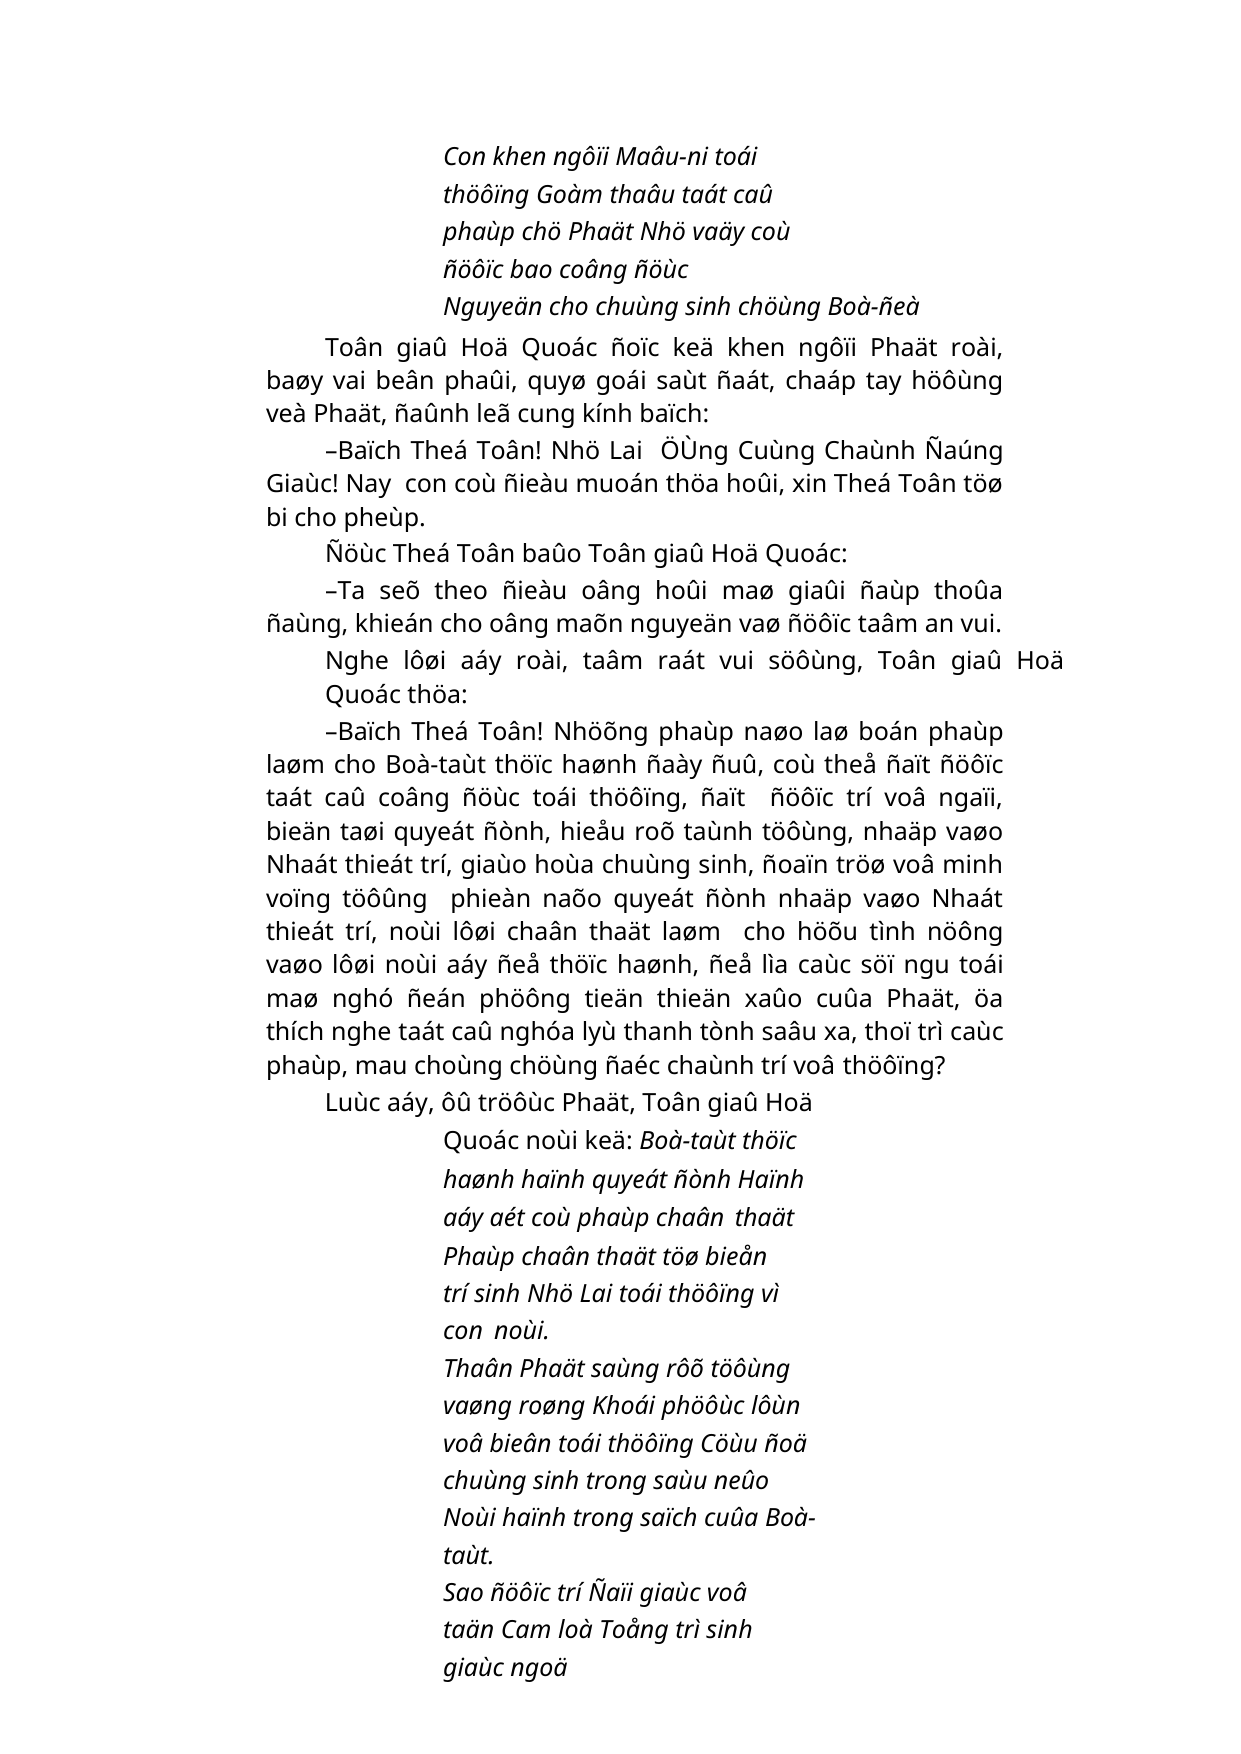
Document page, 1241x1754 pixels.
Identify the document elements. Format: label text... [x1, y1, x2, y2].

text Nguyeän cho chuùng sinh chöùng Boà-ñeà [443, 289, 1065, 323]
text Thaân Phaät saùng rôõ töôùng vaøng roøng Khoái phöôùc lôùn voâ bieân toái thöôïng Cöùu ñoä chuùng sinh trong saùu neûo Noùi haïnh trong saïch cuûa Boà-taùt. [443, 1350, 819, 1571]
text Sao ñöôïc trí Ñaïi giaùc voâ taän Cam loà Toång trì sinh giaùc ngoä [443, 1575, 769, 1684]
text –Baïch Theá Toân! Nhö Lai ÖÙng Cuùng Chaùnh Ñaúng Giaùc! Nay con coù ñieàu muoán thöa hoûi, xin Theá Toân töø bi cho pheùp. [266, 433, 1004, 533]
text Ñöùc Theá Toân baûo Toân giaû Hoä Quoác: [325, 536, 1065, 570]
text Nghe lôøi aáy roài, taâm raát vui söôùng, Toân giaû Hoä Quoác thöa: [325, 642, 1065, 711]
text –Baïch Theá Toân! Nhöõng phaùp naøo laø boán phaùp laøm cho Boà-taùt thöïc haønh ñaày ñuû, coù theå ñaït ñöôïc taát caû coâng ñöùc toái thöôïng, ñaït ñöôïc trí voâ ngaïi, bieän taøi quyeát ñònh, hieåu roõ taùnh töôùng, nhaäp vaøo Nhaát thieát trí, giaùo hoùa chuùng sinh, ñoaïn tröø voâ minh voïng töôûng phieàn naõo quyeát ñònh nhaäp vaøo Nhaát thieát trí, noùi lôøi chaân thaät laøm cho höõu tình nöông vaøo lôøi noùi aáy ñeå thöïc haønh, ñeå lìa caùc söï ngu toái maø nghó ñeán phöông tieän thieän xaûo cuûa Phaät, öa thích nghe taát caû nghóa lyù thanh tònh saâu xa, thoï trì caùc phaùp, mau choùng chöùng ñaéc chaùnh trí voâ thöôïng? [266, 714, 1004, 1081]
text Con khen ngôïi Maâu-ni toái thöôïng Goàm thaâu taát caû phaùp chö Phaät Nhö vaäy coù ñöôïc bao coâng ñöùc [443, 139, 796, 285]
text Phaùp chaân thaät töø bieån trí sinh Nhö Lai toái thöôïng vì con noùi. [443, 1238, 781, 1347]
text Toân giaû Hoä Quoác ñoïc keä khen ngôïi Phaät roài, baøy vai beân phaûi, quyø goái saùt ñaát, chaáp tay höôùng veà Phaät, ñaûnh leã cung kính baïch: [266, 329, 1004, 430]
text –Ta seõ theo ñieàu oâng hoûi maø giaûi ñaùp thoûa ñaùng, khieán cho oâng maõn nguyeän vaø ñöôïc taâm an vui. [266, 573, 1004, 640]
text Luùc aáy, ôû tröôùc Phaät, Toân giaû Hoä Quoác noùi keä: Boà-taùt thöïc haønh haïnh quyeát ñònh Haïnh aáy aét coù phaùp chaân thaät [324, 1084, 823, 1234]
